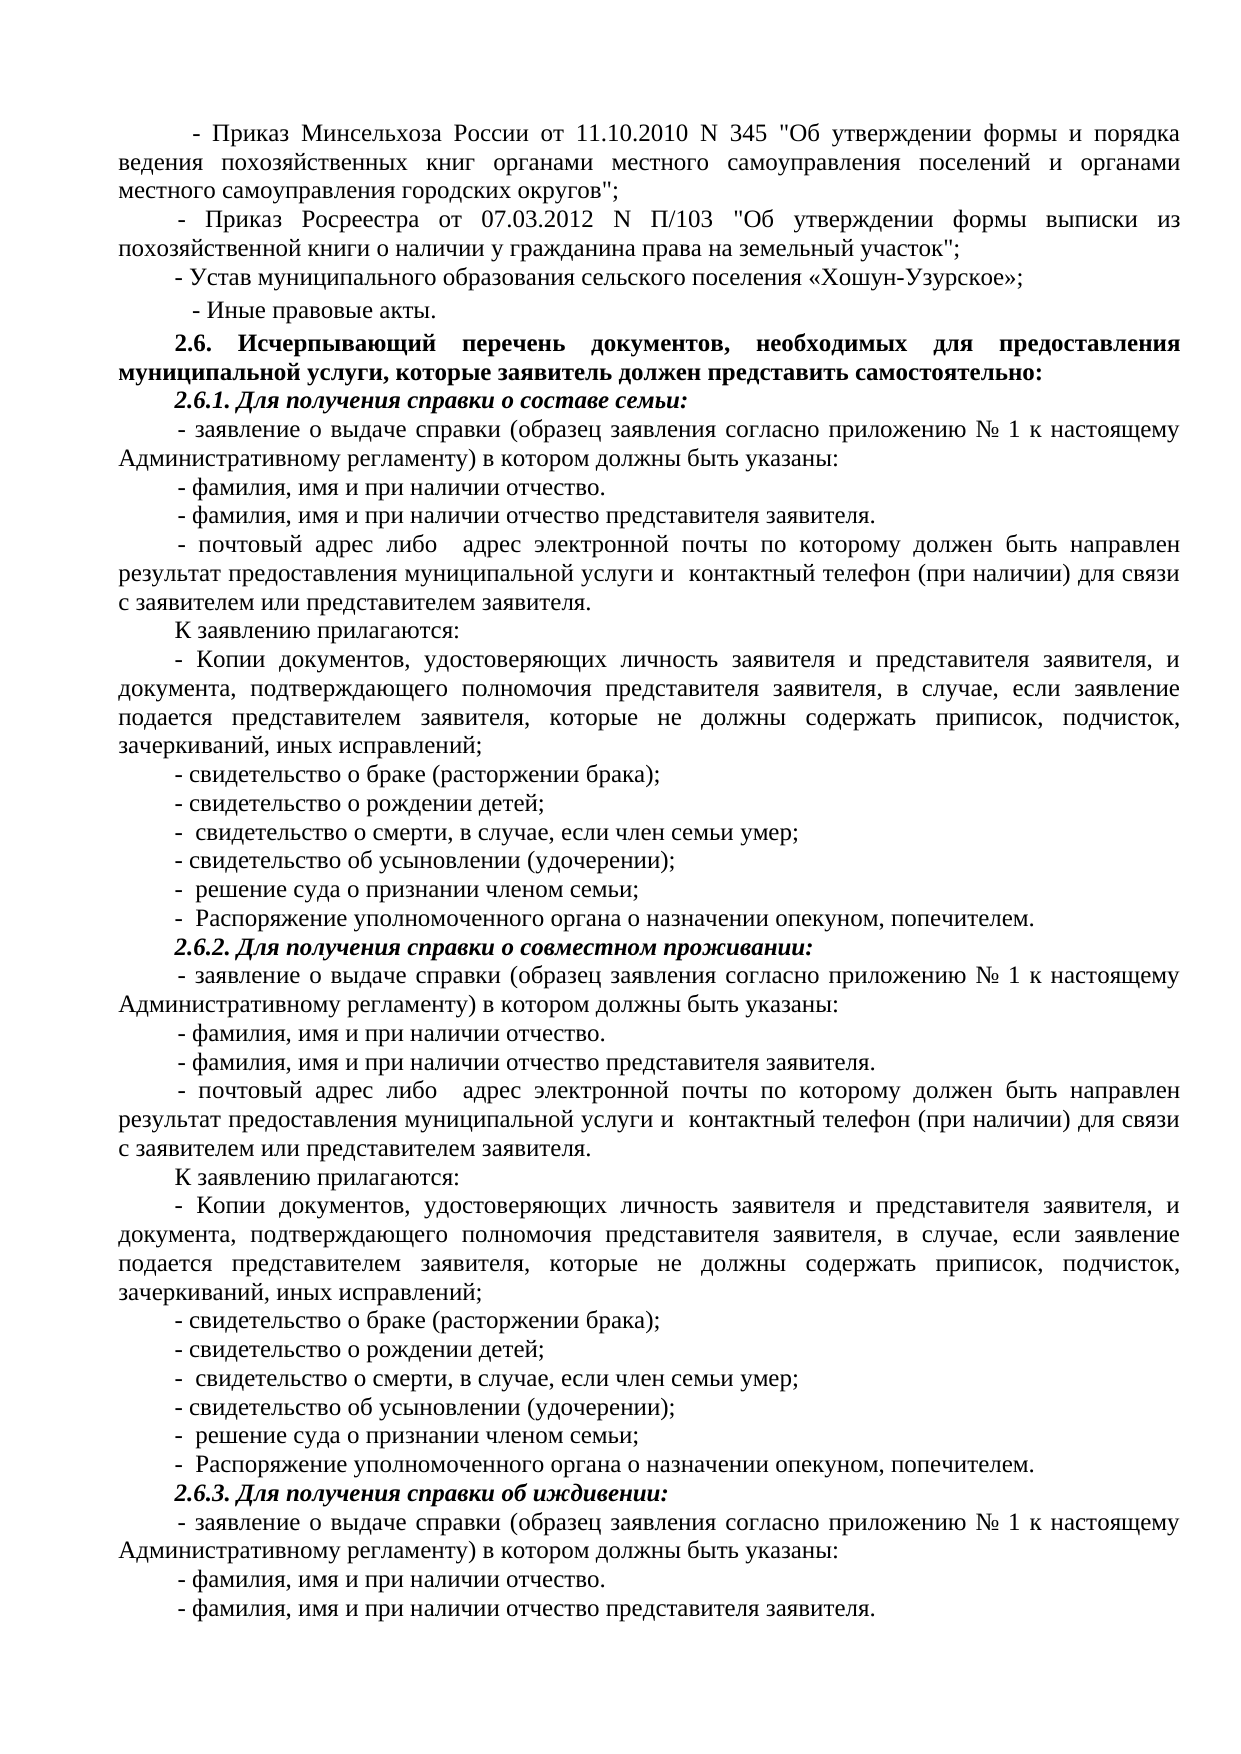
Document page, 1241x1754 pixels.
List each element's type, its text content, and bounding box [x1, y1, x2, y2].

text - заявление о выдаче справки (образец заявления согласно приложению № 1 к настоящему Административному регламенту) в котором должны быть указаны: [118, 1507, 1181, 1564]
subtitle 2.6.3. Для получения справки об иждивении: [118, 1478, 1181, 1507]
text - свидетельство об усыновлении (удочерении); [118, 845, 1181, 874]
text - свидетельство об усыновлении (удочерении); [118, 1392, 1181, 1420]
text - фамилия, имя и при наличии отчество представителя заявителя. [118, 1593, 1181, 1622]
text - свидетельство о рождении детей; [118, 1334, 1181, 1363]
text - свидетельство о смерти, в случае, если член семьи умер; [118, 817, 1181, 845]
text - Устав муниципального образования сельского поселения «Хошун-Узурское»; [118, 262, 1181, 291]
text - фамилия, имя и при наличии отчество. [118, 472, 1181, 500]
text - фамилия, имя и при наличии отчество представителя заявителя. [118, 500, 1181, 529]
subtitle 2.6.2. Для получения справки о совместном проживании: [118, 932, 1181, 960]
text - свидетельство о браке (расторжении брака); [118, 759, 1181, 788]
text - Иные правовые акты. [118, 295, 1181, 324]
text - Приказ Минсельхоза России от 11.10.2010 N 345 "Об утверждении формы и порядка ведения похозяйственных книг органами местного самоуправления поселений и органами местного самоуправления городских округов"; [118, 118, 1181, 204]
text - заявление о выдаче справки (образец заявления согласно приложению № 1 к настоящему Административному регламенту) в котором должны быть указаны: [118, 960, 1181, 1018]
text - Распоряжение уполномоченного органа о назначении опекуном, попечителем. [118, 1449, 1181, 1478]
subtitle 2.6.1. Для получения справки о составе семьи: [118, 385, 1181, 414]
text 2.6. Исчерпывающий перечень документов, необходимых для предоставления муниципальной услуги, которые заявитель должен представить самостоятельно: [118, 328, 1181, 385]
text К заявлению прилагаются: [118, 1162, 1181, 1190]
text - Приказ Росреестра от 07.03.2012 N П/103 "Об утверждении формы выписки из похозяйственной книги о наличии у гражданина права на земельный участок"; [118, 204, 1181, 262]
text - фамилия, имя и при наличии отчество. [118, 1018, 1181, 1047]
text - свидетельство о браке (расторжении брака); [118, 1305, 1181, 1334]
text - почтовый адрес либо адрес электронной почты по которому должен быть направлен результат предоставления муниципальной услуги и контактный телефон (при наличии) для связи с заявителем или представителем заявителя. [118, 529, 1181, 615]
text - заявление о выдаче справки (образец заявления согласно приложению № 1 к настоящему Административному регламенту) в котором должны быть указаны: [118, 414, 1181, 472]
text - свидетельство о смерти, в случае, если член семьи умер; [118, 1363, 1181, 1392]
text - свидетельство о рождении детей; [118, 788, 1181, 817]
text - фамилия, имя и при наличии отчество. [118, 1564, 1181, 1593]
text - Распоряжение уполномоченного органа о назначении опекуном, попечителем. [118, 903, 1181, 932]
text К заявлению прилагаются: [118, 615, 1181, 644]
text - решение суда о признании членом семьи; [118, 1420, 1181, 1449]
text - решение суда о признании членом семьи; [118, 874, 1181, 903]
text - почтовый адрес либо адрес электронной почты по которому должен быть направлен результат предоставления муниципальной услуги и контактный телефон (при наличии) для связи с заявителем или представителем заявителя. [118, 1075, 1181, 1162]
text - фамилия, имя и при наличии отчество представителя заявителя. [118, 1047, 1181, 1075]
